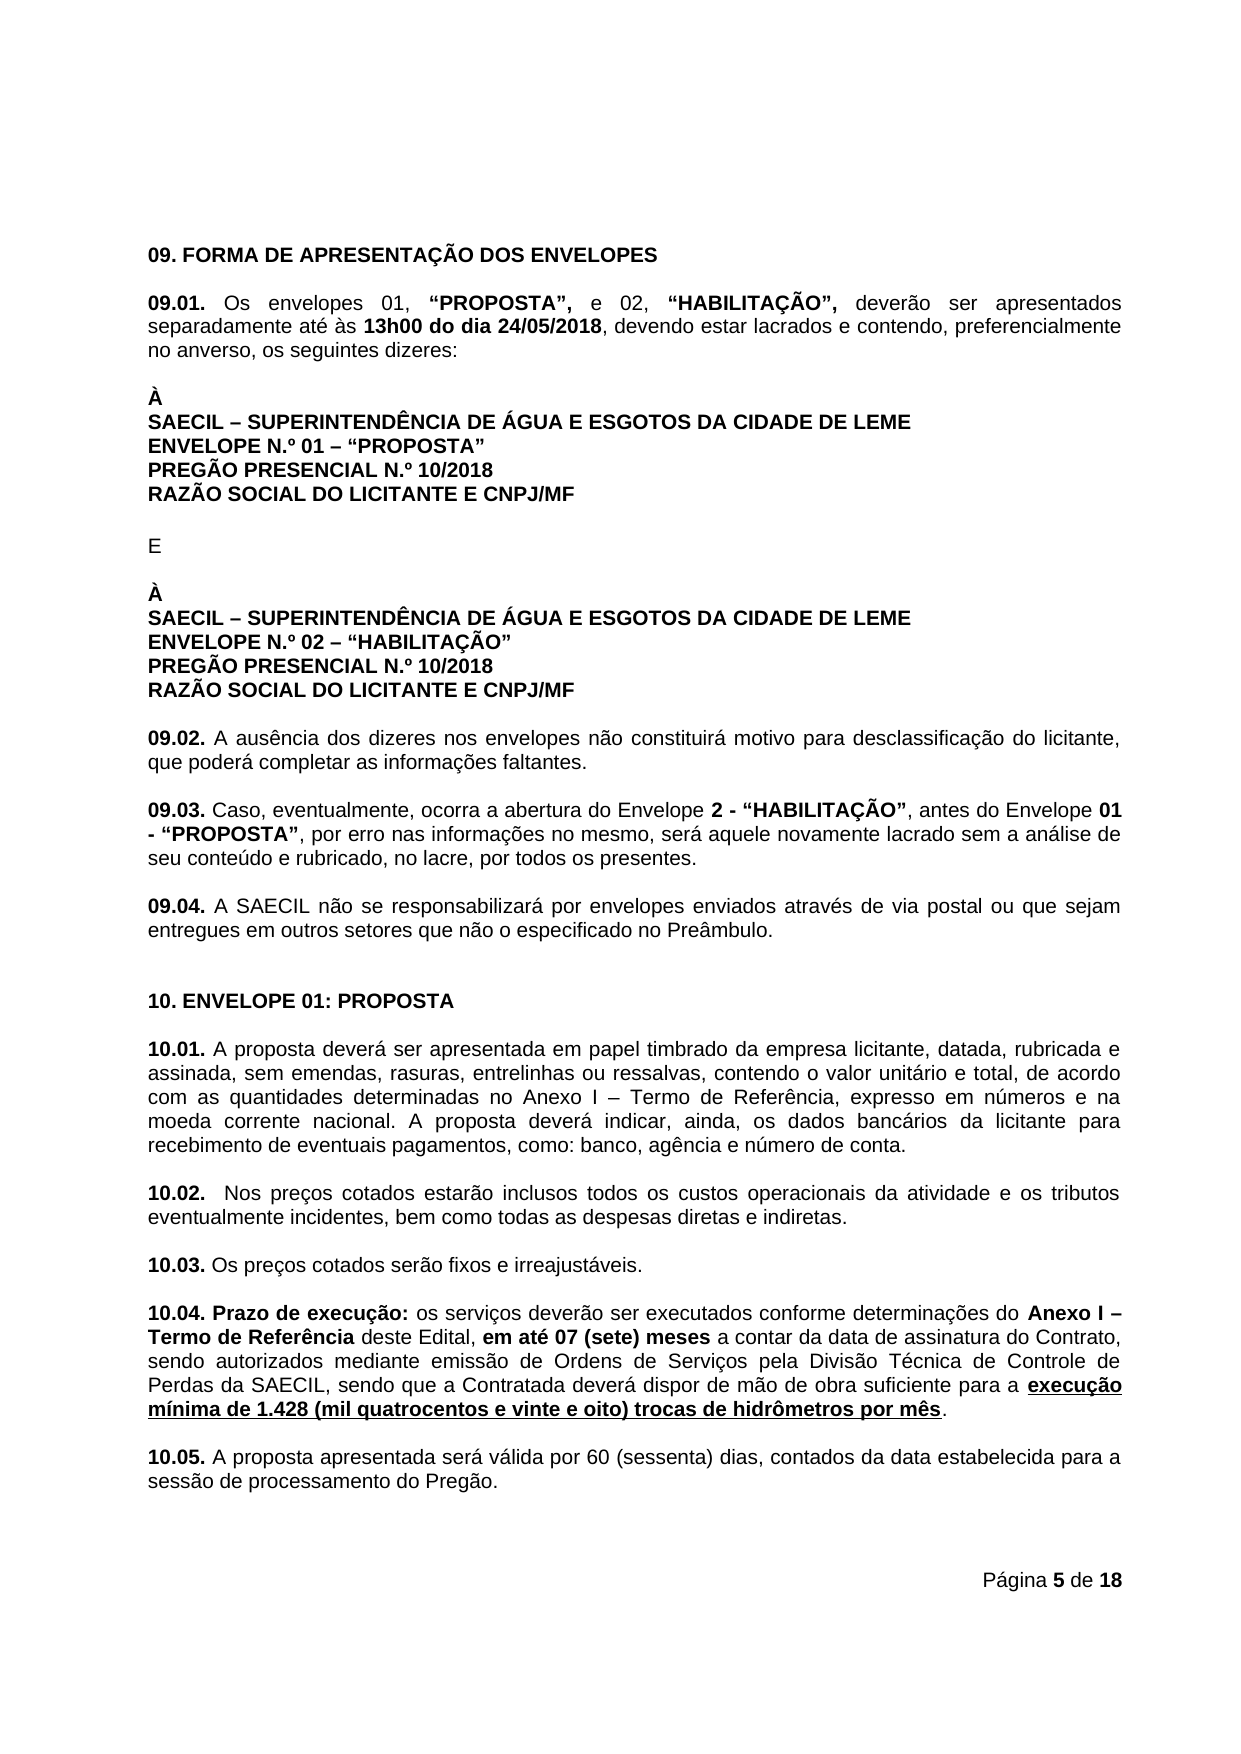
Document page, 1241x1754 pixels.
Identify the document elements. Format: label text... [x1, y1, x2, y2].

text ENVELOPE N.º 01 – “PROPOSTA” [148, 434, 1122, 458]
text 10.02. Nos preços cotados estarão inclusos todos os custos operacionais da atividade e os tributos eventualmente incidentes, bem como todas as despesas diretas e indiretas. [148, 1181, 1122, 1229]
text ENVELOPE N.º 02 – “HABILITAÇÃO” [148, 630, 1122, 654]
text 09. FORMA DE APRESENTAÇÃO DOS ENVELOPES [148, 242, 1122, 266]
text 10. ENVELOPE 01: PROPOSTA [148, 989, 1122, 1013]
text 10.01. A proposta deverá ser apresentada em papel timbrado da empresa licitante, datada, rubricada e assinada, sem emendas, rasuras, entrelinhas ou ressalvas, contendo o valor unitário e total, de acordo com as quantidades determinadas no Anexo I – Termo de Referência, expresso em números e na moeda corrente nacional. A proposta deverá indicar, ainda, os dados bancários da licitante para recebimento de eventuais pagamentos, como: banco, agência e número de conta. [148, 1037, 1122, 1157]
text RAZÃO SOCIAL DO LICITANTE E CNPJ/MF [148, 678, 1122, 702]
text PREGÃO PRESENCIAL N.º 10/2018 [148, 654, 1122, 678]
text SAECIL – SUPERINTENDÊNCIA DE ÁGUA E ESGOTOS DA CIDADE DE LEME [148, 410, 1122, 434]
text 09.02. A ausência dos dizeres nos envelopes não constituirá motivo para desclassificação do licitante, que poderá completar as informações faltantes. [148, 726, 1122, 774]
text 09.03. Caso, eventualmente, ocorra a abertura do Envelope 2 - “HABILITAÇÃO”, antes do Envelope 01 - “PROPOSTA”, por erro nas informações no mesmo, será aquele novamente lacrado sem a análise de seu conteúdo e rubricado, no lacre, por todos os presentes. [148, 798, 1122, 869]
text RAZÃO SOCIAL DO LICITANTE E CNPJ/MF [148, 482, 1122, 506]
text À [148, 386, 1122, 410]
text SAECIL – SUPERINTENDÊNCIA DE ÁGUA E ESGOTOS DA CIDADE DE LEME [148, 606, 1122, 630]
text 10.03. Os preços cotados serão fixos e irreajustáveis. [148, 1253, 1122, 1277]
text 09.04. A SAECIL não se responsabilizará por envelopes enviados através de via postal ou que sejam entregues em outros setores que não o especificado no Preâmbulo. [148, 893, 1122, 941]
text 10.04. Prazo de execução: os serviços deverão ser executados conforme determinações do Anexo I – Termo de Referência deste Edital, em até 07 (sete) meses a contar da data de assinatura do Contrato, sendo autorizados mediante emissão de Ordens de Serviços pela Divisão Técnica de Controle de Perdas da SAECIL, sendo que a Contratada deverá dispor de mão de obra suficiente para a execução mínima de 1.428 (mil quatrocentos e vinte e oito) trocas de hidrômetros por mês. [148, 1301, 1122, 1421]
text 10.05. A proposta apresentada será válida por 60 (sessenta) dias, contados da data estabelecida para a sessão de processamento do Pregão. [148, 1444, 1122, 1492]
text 09.01. Os envelopes 01, “PROPOSTA”, e 02, “HABILITAÇÃO”, deverão ser apresentados separadamente até às 13h00 do dia 24/05/2018, devendo estar lacrados e contendo, preferencialmente no anverso, os seguintes dizeres: [148, 290, 1122, 362]
text PREGÃO PRESENCIAL N.º 10/2018 [148, 458, 1122, 482]
text E [148, 534, 1122, 558]
text À [148, 582, 1122, 606]
